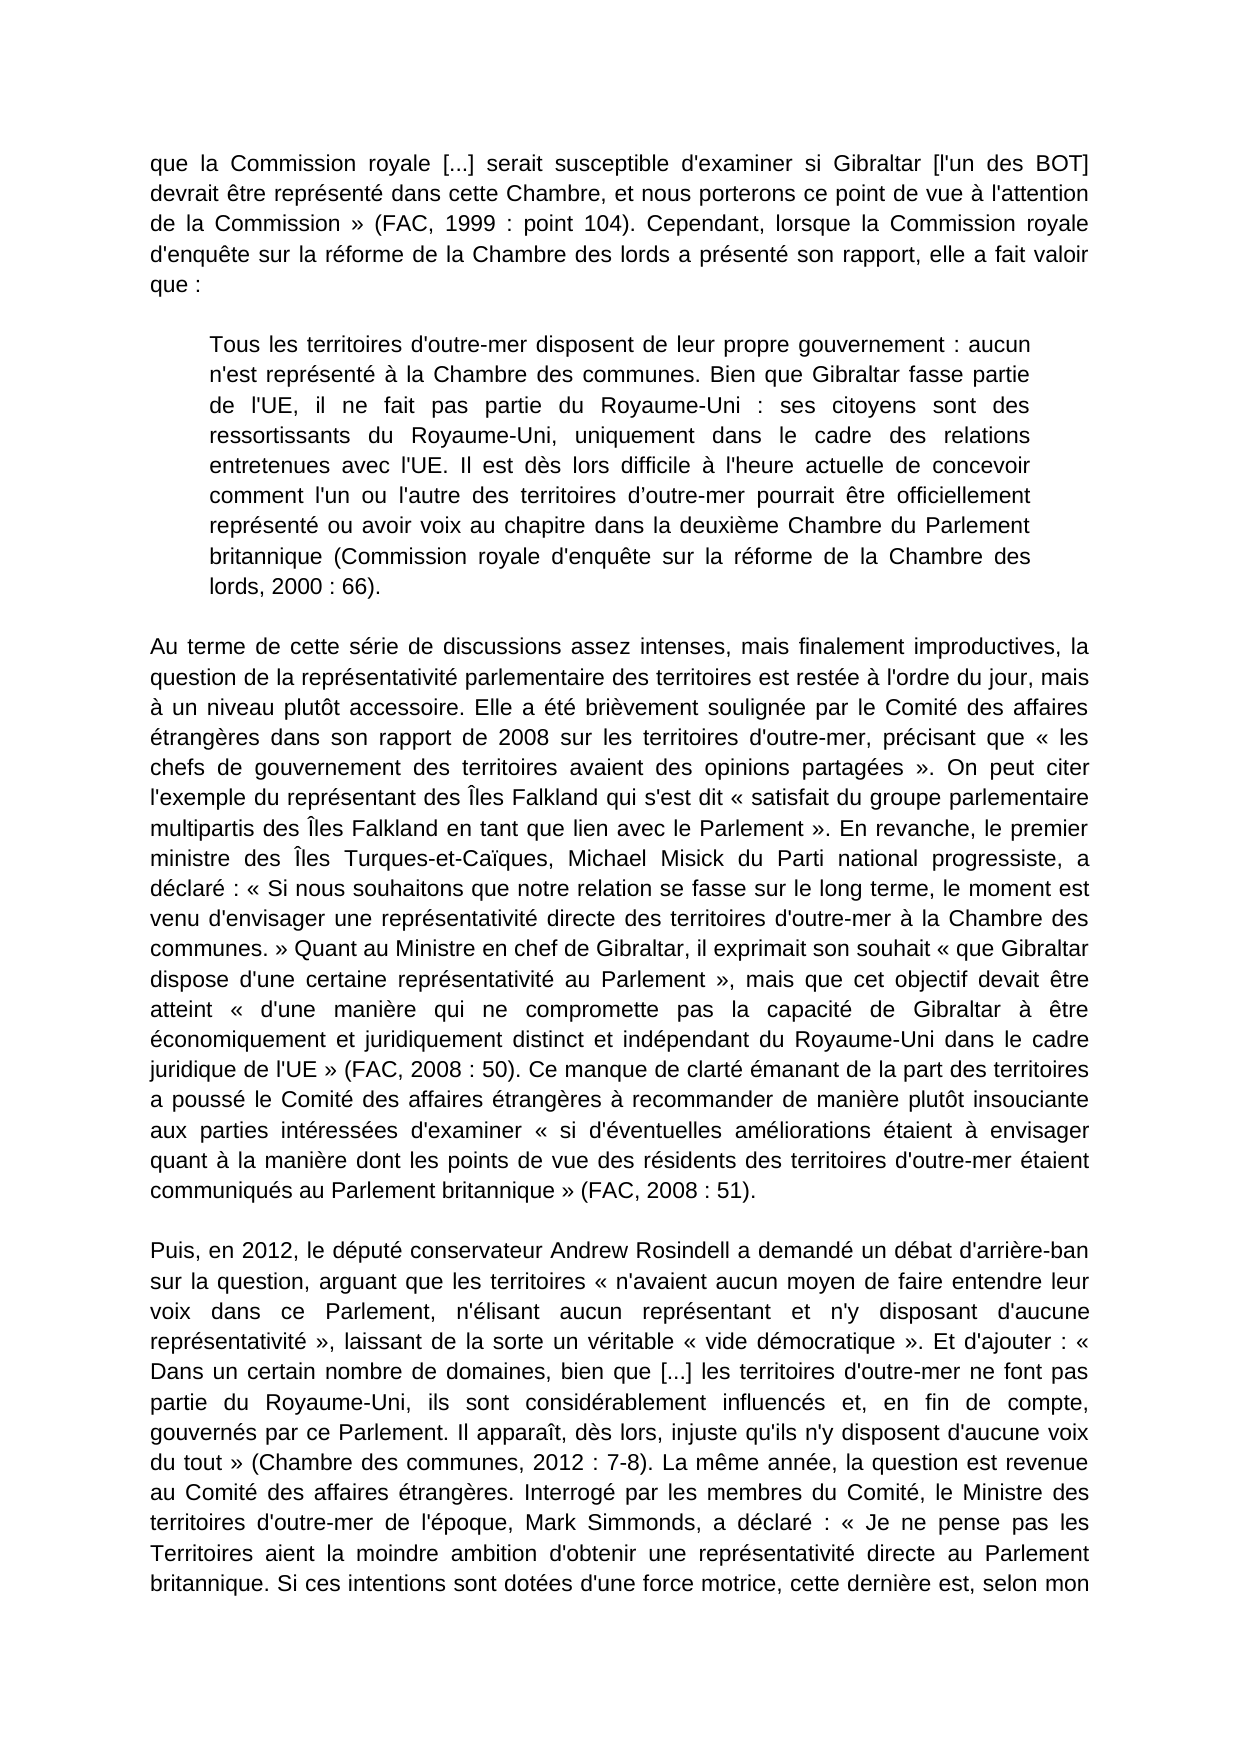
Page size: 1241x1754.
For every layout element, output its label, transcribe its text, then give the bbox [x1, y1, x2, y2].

text Au terme de cette série de discussions assez intenses, mais finalement improductives, la question de la représentativité parlementaire des territoires est restée à l'ordre du jour, mais à un niveau plutôt accessoire. Elle a été brièvement soulignée par le Comité des affaires étrangères dans son rapport de 2008 sur les territoires d'outre-mer, précisant que « les chefs de gouvernement des territoires avaient des opinions partagées ». On peut citer l'exemple du représentant des Îles Falkland qui s'est dit « satisfait du groupe parlementaire multipartis des Îles Falkland en tant que lien avec le Parlement ». En revanche, le premier ministre des Îles Turques-et-Caïques, Michael Misick du Parti national progressiste, a déclaré : « Si nous souhaitons que notre relation se fasse sur le long terme, le moment est venu d'envisager une représentativité directe des territoires d'outre-mer à la Chambre des communes. » Quant au Ministre en chef de Gibraltar, il exprimait son souhait « que Gibraltar dispose d'une certaine représentativité au Parlement », mais que cet objectif devait être atteint « d'une manière qui ne compromette pas la capacité de Gibraltar à être économiquement et juridiquement distinct et indépendant du Royaume-Uni dans le cadre juridique de l'UE » (FAC, 2008 : 50). Ce manque de clarté émanant de la part des territoires a poussé le Comité des affaires étrangères à recommander de manière plutôt insouciante aux parties intéressées d'examiner « si d'éventuelles améliorations étaient à envisager quant à la manière dont les points de vue des résidents des territoires d'outre-mer étaient communiqués au Parlement britannique » (FAC, 2008 : 51). [150, 633, 1090, 1203]
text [150, 150, 1090, 297]
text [150, 1237, 1090, 1596]
text Tous les territoires d'outre-mer disposent de leur propre gouvernement : aucun n'est représenté à la Chambre des communes. Bien que Gibraltar fasse partie de l'UE, il ne fait pas partie du Royaume-Uni : ses citoyens sont des ressortissants du Royaume-Uni, uniquement dans le cadre des relations entretenues avec l'UE. Il est dès lors difficile à l'heure actuelle de concevoir comment l'un ou l'autre des territoires d’outre-mer pourrait être officiellement représenté ou avoir voix au chapitre dans la deuxième Chambre du Parlement britannique (Commission royale d'enquête sur la réforme de la Chambre des lords, 2000 : 66). [209, 331, 1031, 599]
